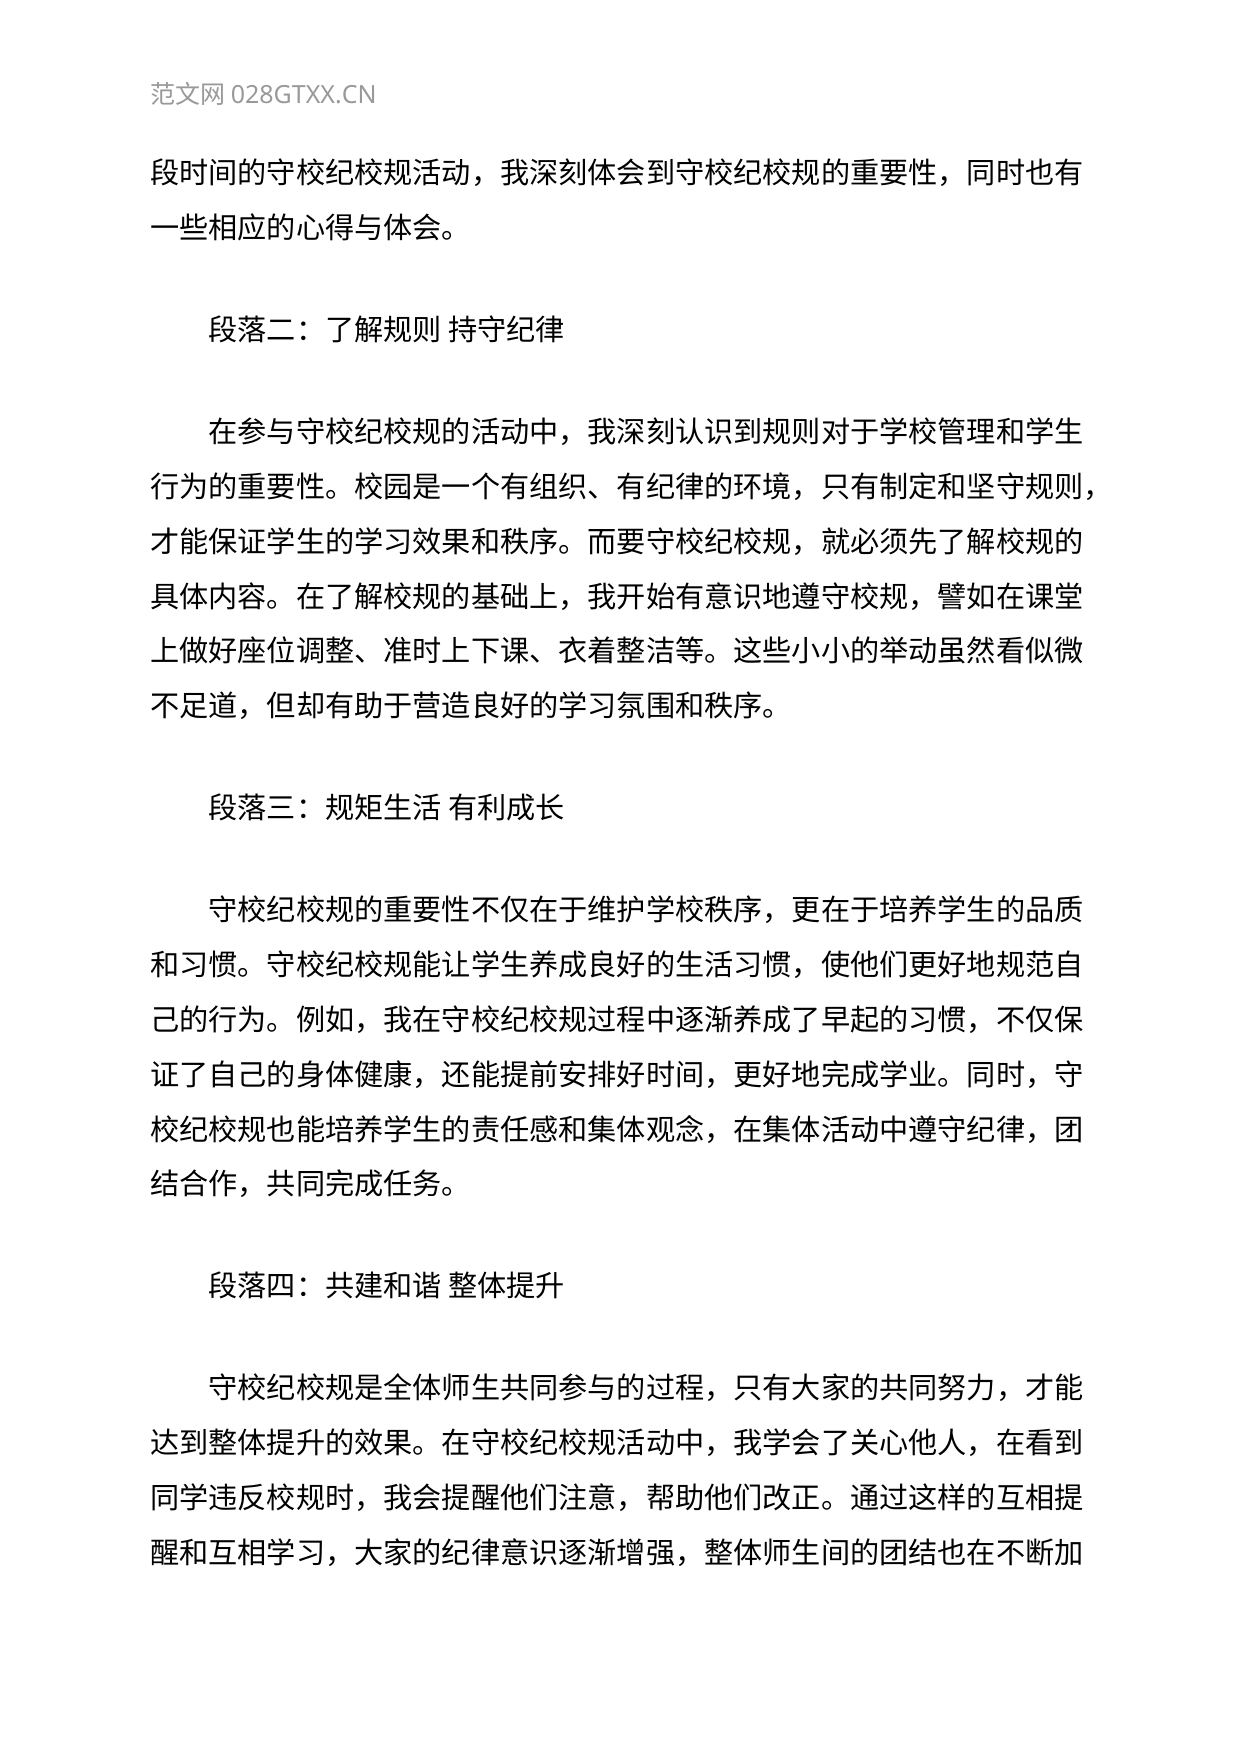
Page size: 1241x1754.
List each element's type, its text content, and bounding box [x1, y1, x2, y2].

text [150, 1364, 1090, 1571]
text 段落二：了解规则 持守纪律 [150, 307, 1090, 349]
text 段落四：共建和谐 整体提升 [150, 1263, 1090, 1305]
text 在参与守校纪校规的活动中，我深刻认识到规则对于学校管理和学生行为的重要性。校园是一个有组织、有纪律的环境，只有制定和坚守规则，才能保证学生的学习效果和秩序。而要守校纪校规，就必须先了解校规的具体内容。在了解校规的基础上，我开始有意识地遵守校规，譬如在课堂上做好座位调整、准时上下课、衣着整洁等。这些小小的举动虽然看似微不足道，但却有助于营造良好的学习氛围和秩序。 [150, 408, 1090, 725]
text 段落三：规矩生活 有利成长 [150, 785, 1090, 827]
text 守校纪校规的重要性不仅在于维护学校秩序，更在于培养学生的品质和习惯。守校纪校规能让学生养成良好的生活习惯，使他们更好地规范自己的行为。例如，我在守校纪校规过程中逐渐养成了早起的习惯，不仅保证了自己的身体健康，还能提前安排好时间，更好地完成学业。同时，守校纪校规也能培养学生的责任感和集体观念，在集体活动中遵守纪律，团结合作，共同完成任务。 [150, 886, 1090, 1203]
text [150, 150, 1090, 247]
